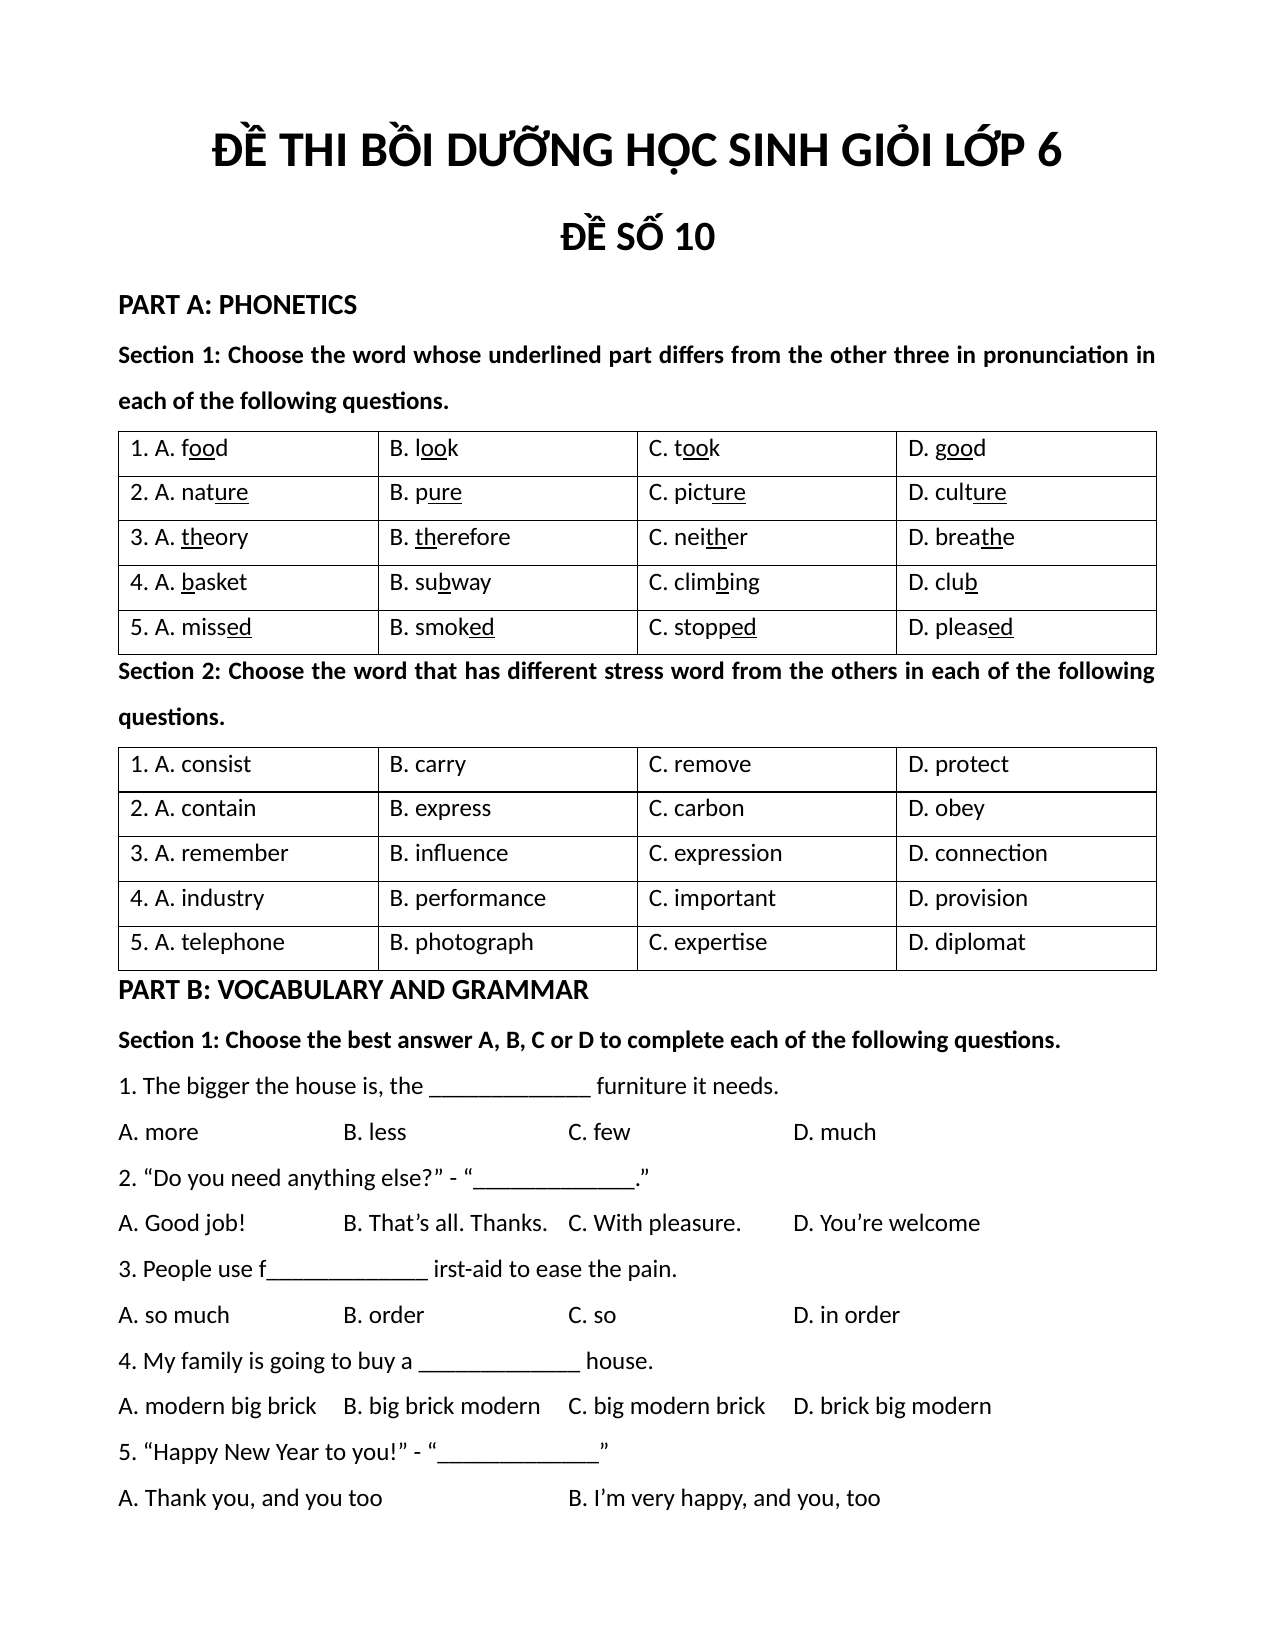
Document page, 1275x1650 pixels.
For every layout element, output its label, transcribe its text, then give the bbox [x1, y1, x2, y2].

table_header B. look [379, 432, 637, 476]
table_cell B. pure [379, 477, 637, 520]
table_cell D. connection [897, 837, 1156, 881]
table_header 1. A. consist [119, 748, 378, 791]
table_header 1. A. food [119, 432, 378, 476]
table_header D. good [897, 432, 1156, 476]
table_cell B. smoked [379, 611, 637, 654]
table_cell B. influence [379, 837, 637, 881]
table_cell B. photograph [379, 927, 637, 970]
table_cell C. picture [638, 477, 896, 520]
table_header C. took [638, 432, 896, 476]
table_cell 5. A. telephone [119, 927, 378, 970]
table_cell D. club [897, 566, 1156, 609]
table_cell 5. A. missed [119, 611, 378, 654]
table_cell 2. A. nature [119, 477, 378, 520]
text 1. The bigger the house is, the _____________ furniture it needs. [118, 1070, 1157, 1101]
table_cell B. therefore [379, 521, 637, 565]
text Section 1: Choose the best answer A, B, C or D to complete each of the following questions. [118, 1025, 1157, 1055]
table_cell D. pleased [897, 611, 1156, 654]
table_cell 4. A. industry [119, 882, 378, 926]
table_cell D. culture [897, 477, 1156, 520]
table_header B. carry [379, 748, 637, 791]
table_cell C. neither [638, 521, 896, 565]
text Section 1: Choose the word whose underlined part differs from the other three in pronunciation in each of the following questions. [118, 339, 1157, 416]
text Section 2: Choose the word that has different stress word from the others in each of the following questions. [118, 655, 1157, 732]
text 5. “Happy New Year to you!” - “_____________” [118, 1436, 1157, 1467]
text A. so much B. order C. so D. in order [118, 1299, 1157, 1329]
table_cell D. diplomat [897, 927, 1156, 970]
table_cell 3. A. remember [119, 837, 378, 881]
table_header C. remove [638, 748, 896, 791]
table_cell 4. A. basket [119, 566, 378, 609]
text A. Thank you, and you too B. I’m very happy, and you, too [118, 1482, 1157, 1512]
table_header D. protect [897, 748, 1156, 791]
table_cell 3. A. theory [119, 521, 378, 565]
text PART B: VOCABULARY AND GRAMMAR [118, 971, 1157, 1007]
table_cell 2. A. contain [119, 793, 378, 836]
table_cell C. climbing [638, 566, 896, 609]
table_cell D. provision [897, 882, 1156, 926]
table_cell C. important [638, 882, 896, 926]
table_cell C. stopped [638, 611, 896, 654]
text 2. “Do you need anything else?” - “_____________.” [118, 1162, 1157, 1192]
text ĐỀ SỐ 10 [118, 210, 1157, 261]
table_cell C. expertise [638, 927, 896, 970]
table_cell C. expression [638, 837, 896, 881]
text 3. People use f_____________ irst-aid to ease the pain. [118, 1253, 1157, 1284]
table_cell D. breathe [897, 521, 1156, 565]
table_cell B. express [379, 793, 637, 836]
text ĐỀ THI BỒI DƯỠNG HỌC SINH GIỎI LỚP 6 [118, 118, 1157, 179]
text A. modern big brick B. big brick modern C. big modern brick D. brick big modern [118, 1391, 1157, 1421]
text A. Good job! B. That’s all. Thanks. C. With pleasure. D. You’re welcome [118, 1208, 1157, 1238]
text A. more B. less C. few D. much [118, 1116, 1157, 1147]
text PART A: PHONETICS [118, 286, 1157, 322]
table_cell B. performance [379, 882, 637, 926]
table_cell C. carbon [638, 793, 896, 836]
table_cell D. obey [897, 793, 1156, 836]
table_cell B. subway [379, 566, 637, 609]
text 4. My family is going to buy a _____________ house. [118, 1345, 1157, 1375]
